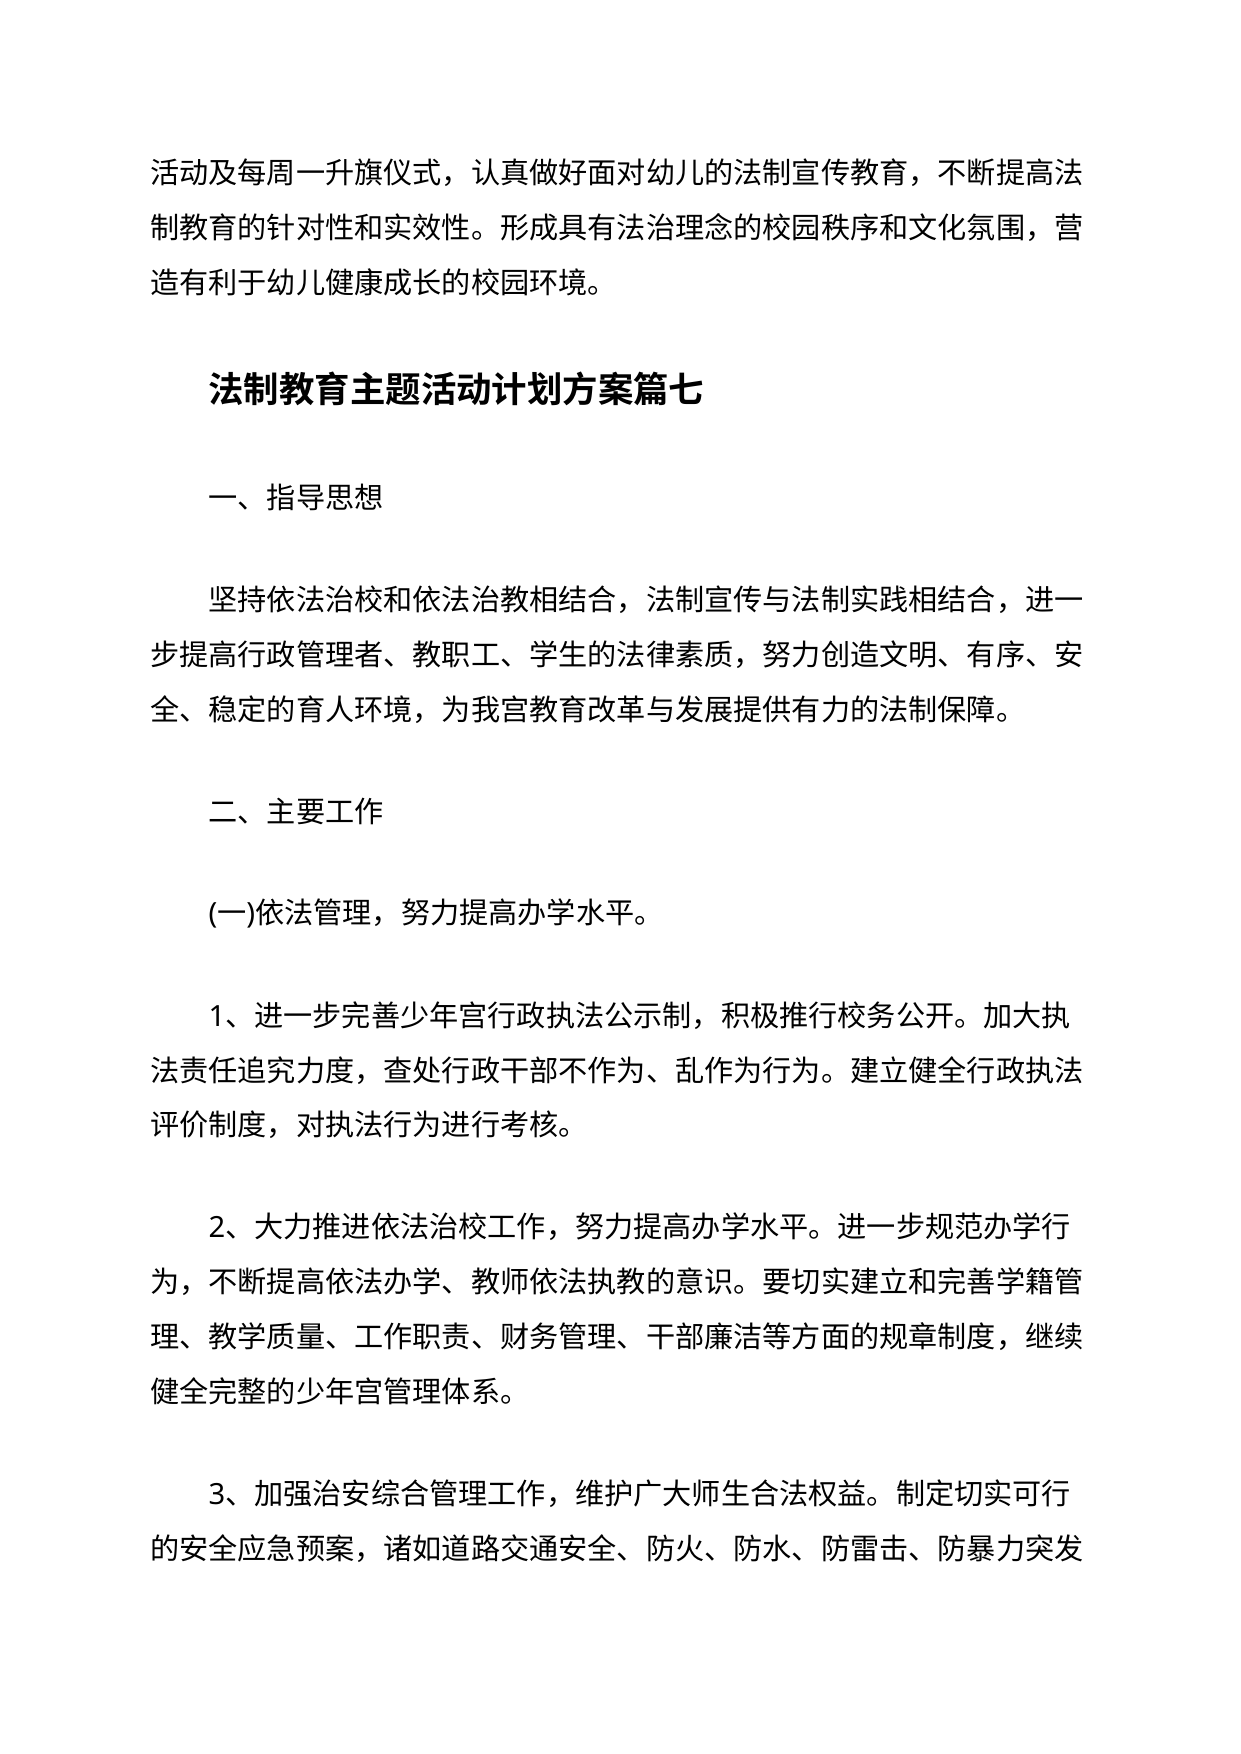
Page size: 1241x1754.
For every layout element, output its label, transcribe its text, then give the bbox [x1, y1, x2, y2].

text 二、主要工作 [150, 788, 1090, 831]
text 2、大力推进依法治校工作，努力提高办学水平。进一步规范办学行为，不断提高依法办学、教师依法执教的意识。要切实建立和完善学籍管理、教学质量、工作职责、财务管理、干部廉洁等方面的规章制度，继续健全完整的少年宫管理体系。 [150, 1204, 1090, 1411]
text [150, 1470, 1090, 1568]
text 一、指导思想 [150, 475, 1090, 517]
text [150, 150, 1090, 302]
text (一)依法管理，努力提高办学水平。 [150, 890, 1090, 932]
text 1、进一步完善少年宫行政执法公示制，积极推行校务公开。加大执法责任追究力度，查处行政干部不作为、乱作为行为。建立健全行政执法评价制度，对执法行为进行考核。 [150, 992, 1090, 1144]
text 坚持依法治校和依法治教相结合，法制宣传与法制实践相结合，进一步提高行政管理者、教职工、学生的法律素质，努力创造文明、有序、安全、稳定的育人环境，为我宫教育改革与发展提供有力的法制保障。 [150, 577, 1090, 729]
text 法制教育主题活动计划方案篇七 [150, 362, 1090, 413]
